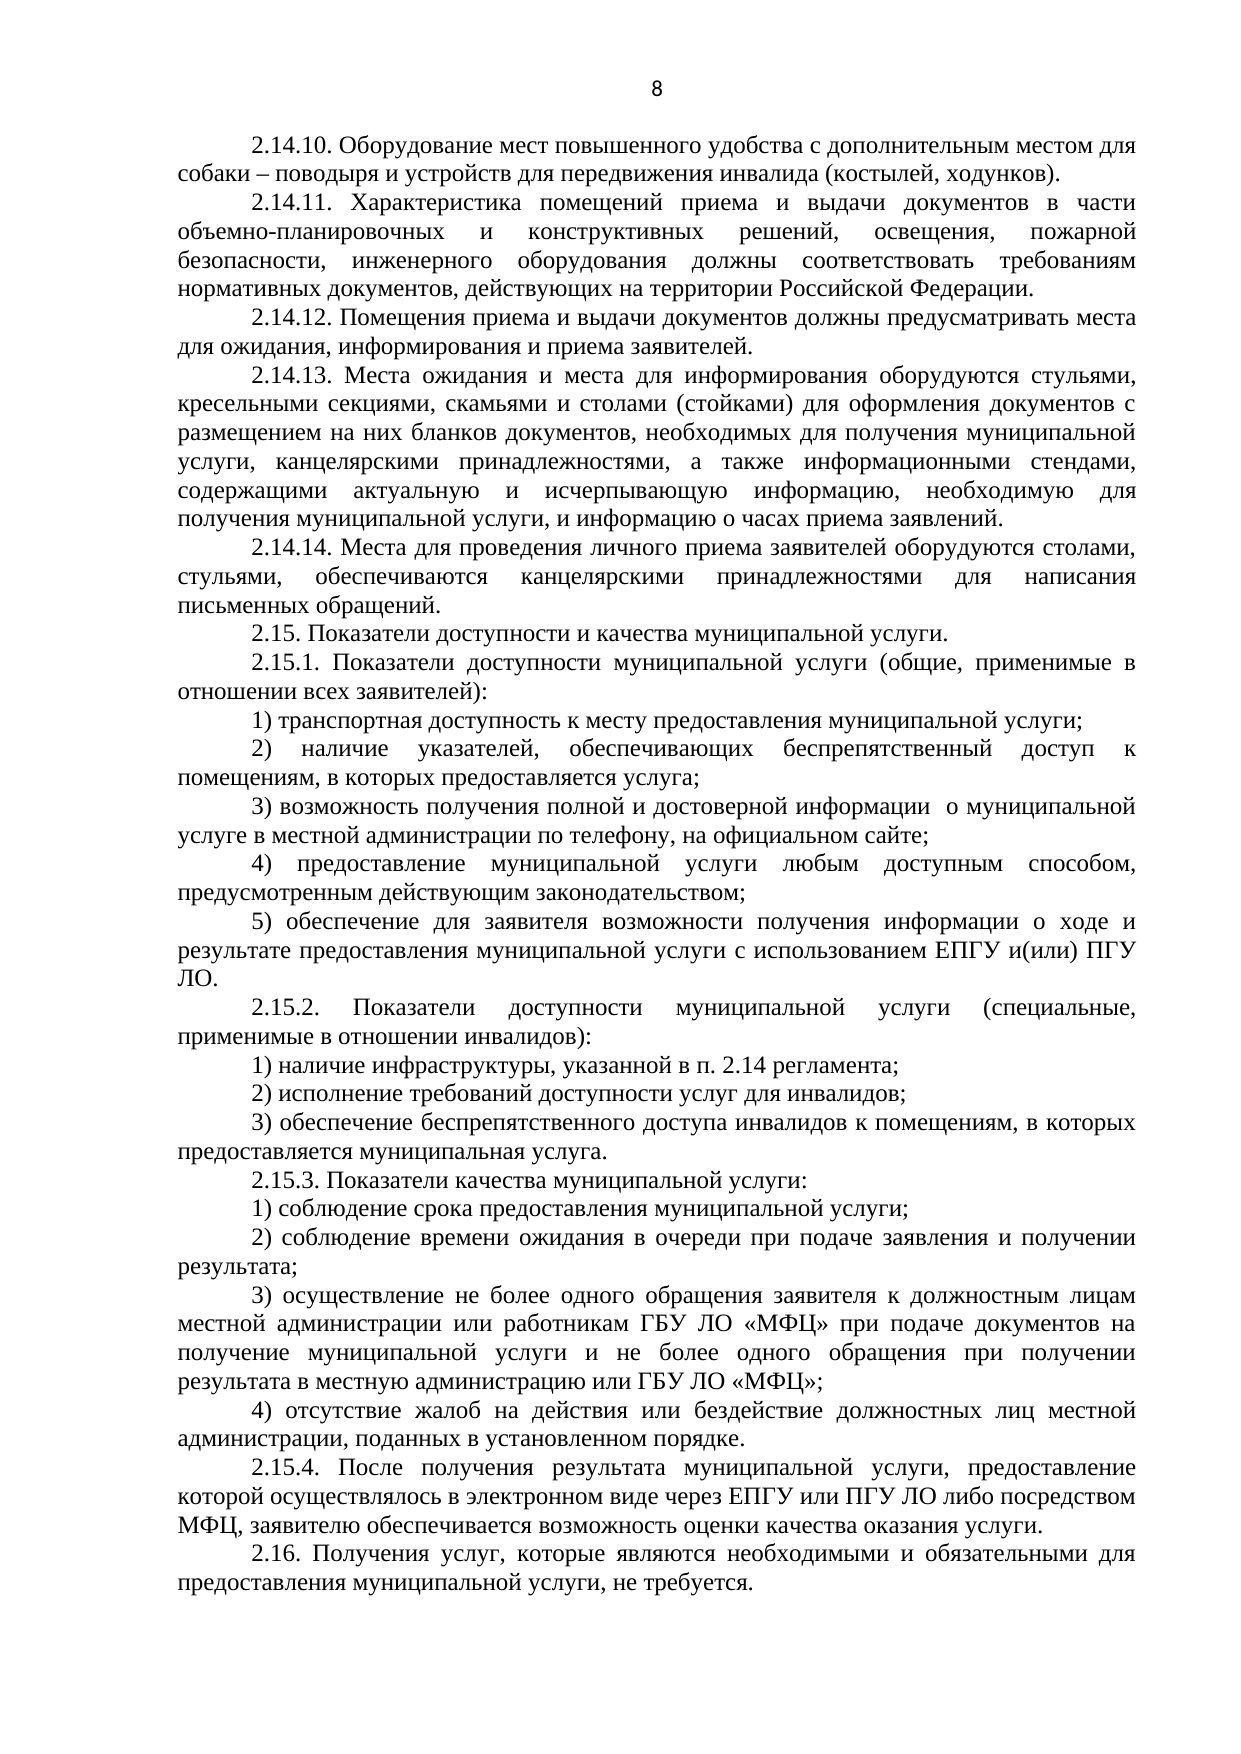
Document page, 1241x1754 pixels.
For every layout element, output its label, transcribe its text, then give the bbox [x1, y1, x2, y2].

text 2.14.12. Помещения приема и выдачи документов должны предусматривать места для ожидания, информирования и приема заявителей. [177, 302, 1137, 360]
text 2) соблюдение времени ожидания в очереди при подаче заявления и получении результата; [177, 1222, 1137, 1280]
text 1) соблюдение срока предоставления муниципальной услуги; [177, 1193, 1137, 1222]
text 1) наличие инфраструктуры, указанной в п. 2.14 регламента; [177, 1050, 1137, 1078]
text 3) обеспечение беспрепятственного доступа инвалидов к помещениям, в которых предоставляется муниципальная услуга. [177, 1107, 1137, 1165]
text 4) предоставление муниципальной услуги любым доступным способом, предусмотренным действующим законодательством; [177, 848, 1137, 906]
text 2.15.4. После получения результата муниципальной услуги, предоставление которой осуществлялось в электронном виде через ЕПГУ или ПГУ ЛО либо посредством МФЦ, заявителю обеспечивается возможность оценки качества оказания услуги. [177, 1452, 1137, 1538]
text 2.15. Показатели доступности и качества муниципальной услуги. [177, 618, 1137, 647]
text 2.14.11. Характеристика помещений приема и выдачи документов в части объемно-планировочных и конструктивных решений, освещения, пожарной безопасности, инженерного оборудования должны соответствовать требованиям нормативных документов, действующих на территории Российской Федерации. [177, 187, 1137, 302]
text 2.14.14. Места для проведения личного приема заявителей оборудуются столами, стульями, обеспечиваются канцелярскими принадлежностями для написания письменных обращений. [177, 532, 1137, 618]
text 2.14.10. Оборудование мест повышенного удобства с дополнительным местом для собаки – поводыря и устройств для передвижения инвалида (костылей, ходунков). [177, 130, 1137, 187]
text 2.15.1. Показатели доступности муниципальной услуги (общие, применимые в отношении всех заявителей): [177, 647, 1137, 705]
text 3) возможность получения полной и достоверной информации о муниципальной услуге в местной администрации по телефону, на официальном сайте; [177, 791, 1137, 848]
text 1) транспортная доступность к месту предоставления муниципальной услуги; [177, 705, 1137, 733]
text 2.16. Получения услуг, которые являются необходимыми и обязательными для предоставления муниципальной услуги, не требуется. [177, 1538, 1137, 1596]
text 2.14.13. Места ожидания и места для информирования оборудуются стульями, кресельными секциями, скамьями и столами (стойками) для оформления документов с размещением на них бланков документов, необходимых для получения муниципальной услуги, канцелярскими принадлежностями, а также информационными стендами, содержащими актуальную и исчерпывающую информацию, необходимую для получения муниципальной услуги, и информацию о часах приема заявлений. [177, 360, 1137, 532]
text 2.15.3. Показатели качества муниципальной услуги: [177, 1165, 1137, 1193]
text 5) обеспечение для заявителя возможности получения информации о ходе и результате предоставления муниципальной услуги с использованием ЕПГУ и(или) ПГУ ЛО. [177, 906, 1137, 992]
text 2) исполнение требований доступности услуг для инвалидов; [177, 1078, 1137, 1107]
text 2.15.2. Показатели доступности муниципальной услуги (специальные, применимые в отношении инвалидов): [177, 992, 1137, 1050]
text 2) наличие указателей, обеспечивающих беспрепятственный доступ к помещениям, в которых предоставляется услуга; [177, 733, 1137, 791]
text 4) отсутствие жалоб на действия или бездействие должностных лиц местной администрации, поданных в установленном порядке. [177, 1395, 1137, 1452]
text 3) осуществление не более одного обращения заявителя к должностным лицам местной администрации или работникам ГБУ ЛО «МФЦ» при подаче документов на получение муниципальной услуги и не более одного обращения при получении результата в местную администрацию или ГБУ ЛО «МФЦ»; [177, 1280, 1137, 1395]
